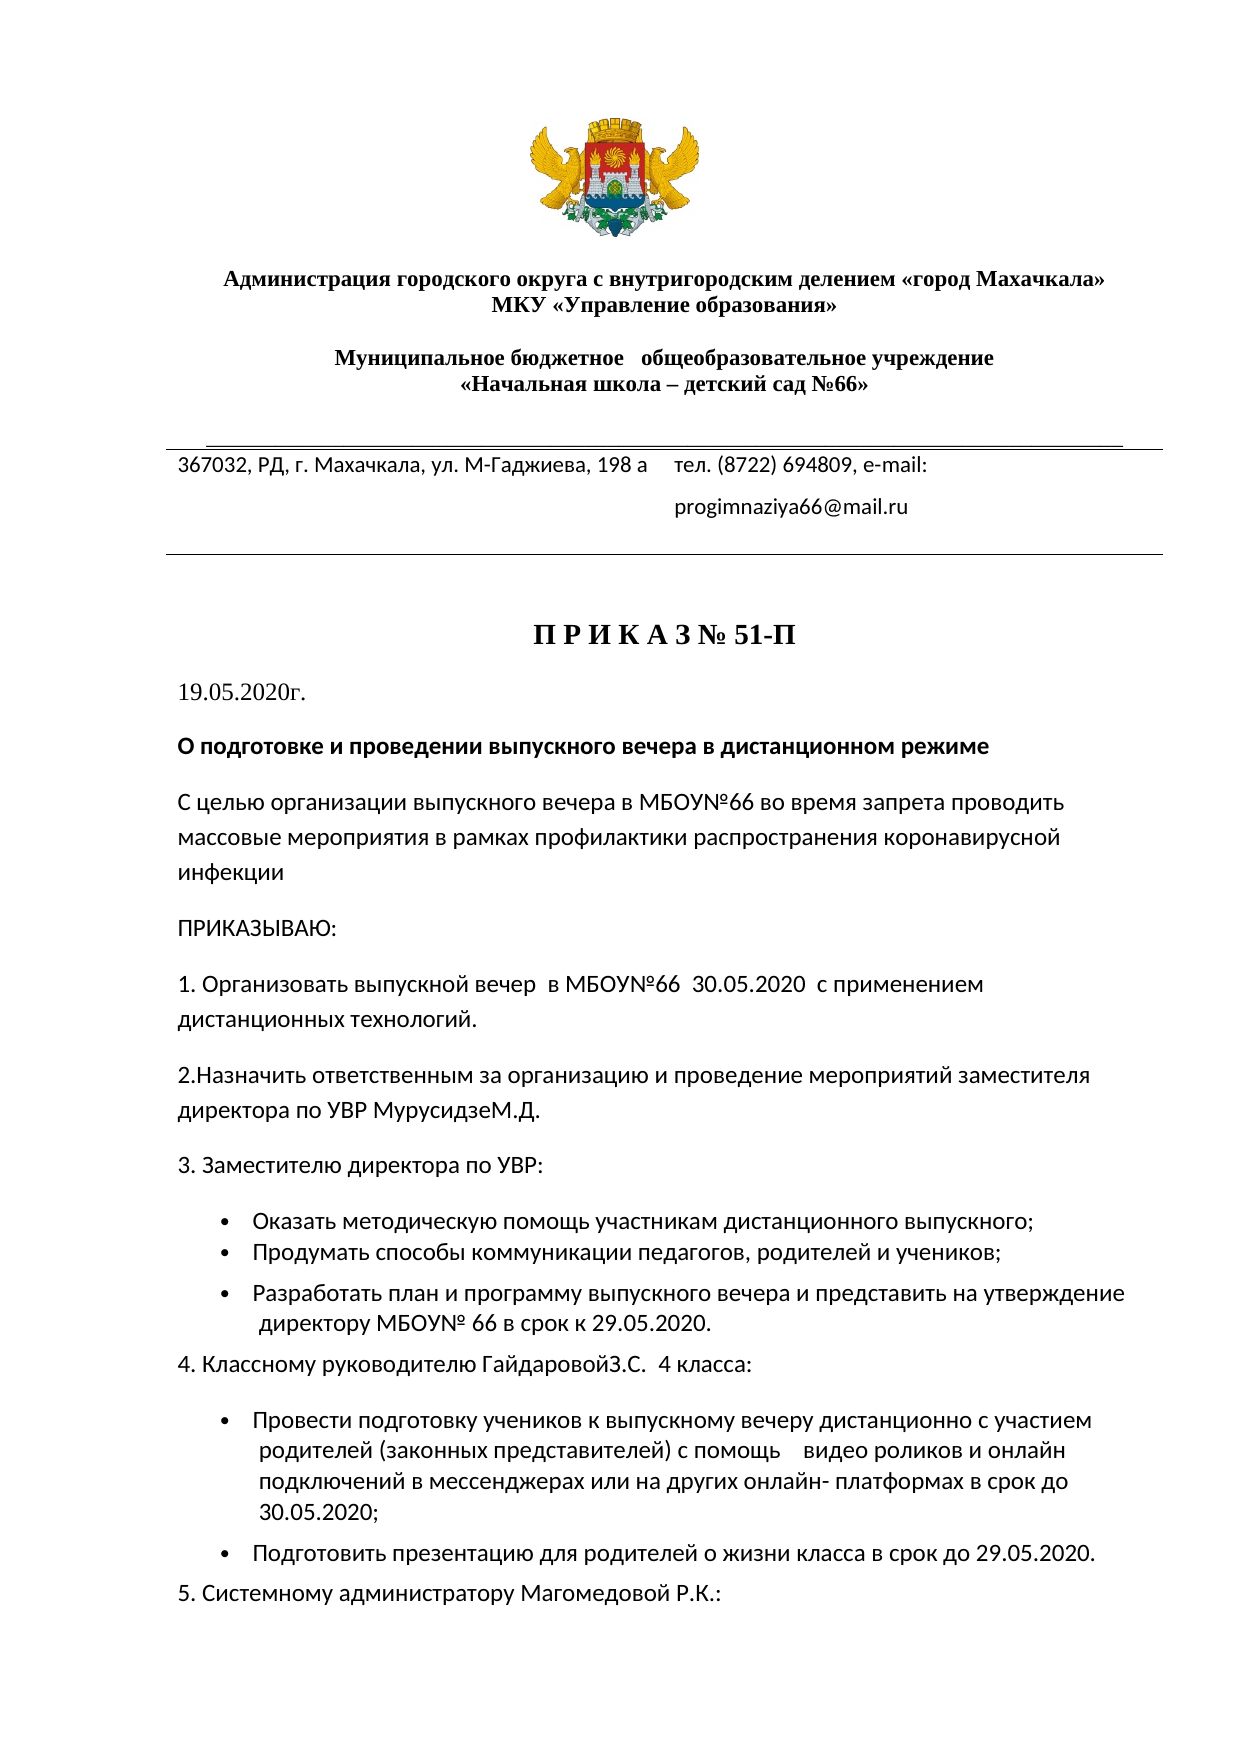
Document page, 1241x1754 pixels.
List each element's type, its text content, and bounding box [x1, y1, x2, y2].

list Продумать способы коммуникации педагогов, родителей и учеников; [221, 1236, 1133, 1266]
text О подготовке и проведении выпускного вечера в дистанционном режиме [177, 730, 1152, 761]
text ПРИКАЗЫВАЮ: [177, 912, 1152, 943]
text 2.Назначить ответственным за организацию и проведение мероприятий заместителя директора по УВР МурусидзеМ.Д. [177, 1059, 1152, 1124]
list Оказать методическую помощь участникам дистанционного выпускного; [221, 1205, 1133, 1236]
text С целью организации выпускного вечера в МБОУ№66 во время запрета проводить массовые мероприятия в рамках профилактики распространения коронавирусной инфекции [177, 786, 1152, 887]
text «Начальная школа – детский сад №66» [177, 370, 1152, 397]
text Администрация городского округа с внутригородским делением «город Махачкала» [177, 265, 1152, 291]
table_header тел. (8722) 694809, е-mail: progimnaziya66@mail.ru [663, 450, 1163, 554]
table_header 367032, РД, г. Махачкала, ул. М-Гаджиева, 198 а [166, 450, 663, 554]
text 3. Заместителю директора по УВР: [177, 1149, 1152, 1180]
list Провести подготовку учеников к выпускному вечеру дистанционно с участием родителей (законных представителей) с помощь видео роликов и онлайн подключений в мессенджерах или на других онлайн- платформах в срок до 30.05.2020; [221, 1404, 1133, 1526]
text 4. Классному руководителю ГайдаровойЗ.С. 4 класса: [177, 1348, 1152, 1379]
text 19.05.2020г. [177, 677, 1152, 705]
text 1. Организовать выпускной вечер в МБОУ№66 30.05.2020 с применением дистанционных технологий. [177, 968, 1152, 1033]
picture [530, 118, 699, 237]
text ________________________________________________________________________________ [177, 423, 1152, 449]
text Муниципальное бюджетное общеобразовательное учреждение [177, 344, 1152, 370]
text П Р И К А З № 51-П [177, 617, 1152, 651]
text 5. Системному администратору Магомедовой Р.К.: [177, 1578, 1152, 1608]
text МКУ «Управление образования» [177, 291, 1152, 318]
list Подготовить презентацию для родителей о жизни класса в срок до 29.05.2020. [221, 1537, 1133, 1567]
list Разработать план и программу выпускного вечера и представить на утверждение директору МБОУ№ 66 в срок к 29.05.2020. [221, 1277, 1133, 1338]
